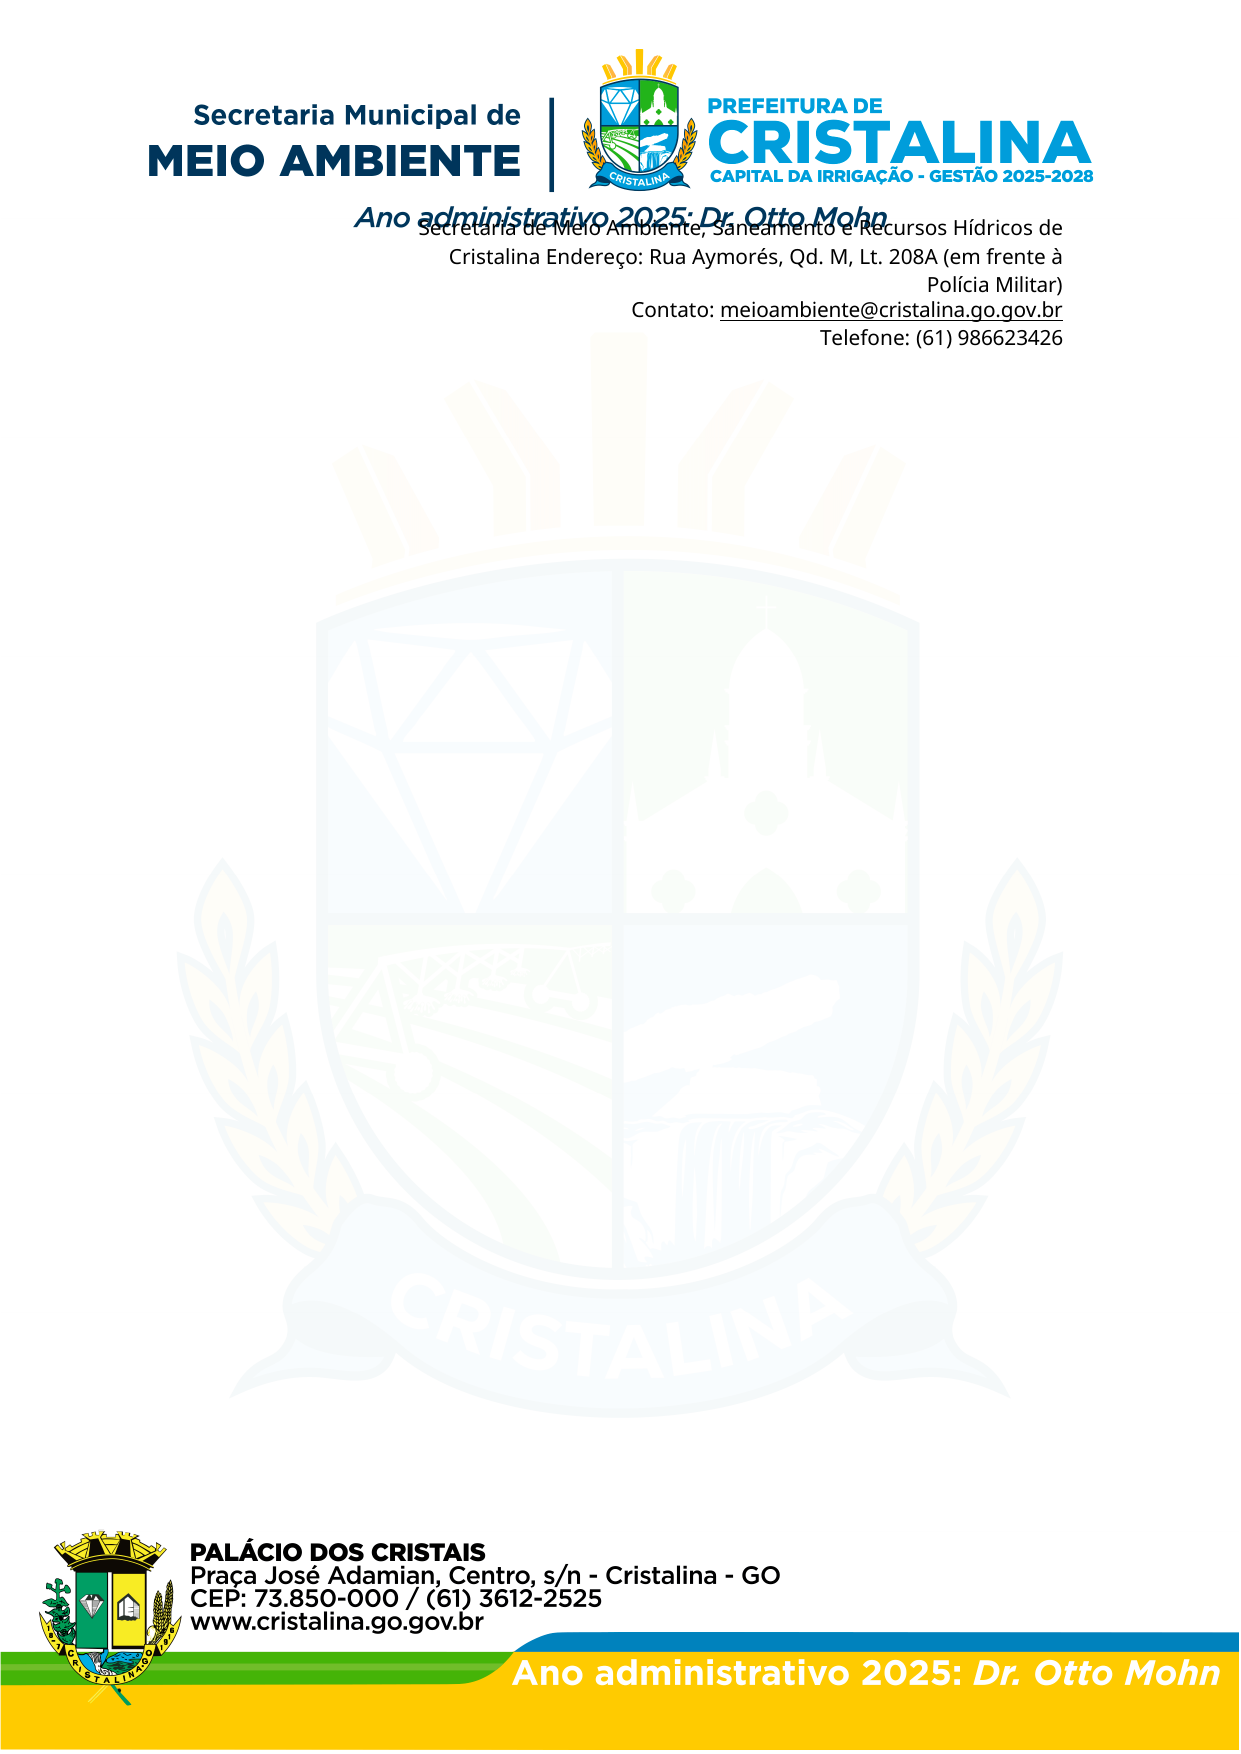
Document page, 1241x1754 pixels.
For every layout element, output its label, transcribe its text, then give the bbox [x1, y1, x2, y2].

text Secretaria de Meio Ambiente, Saneamento e Recursos Hídricos de Cristalina Endereço: Rua Aymorés, Qd. M, Lt. 208A (em frente à Polícia Militar) [350, 213, 1063, 299]
picture [0, 0, 1239, 1750]
text Telefone: (61) 986623426 [177, 323, 1063, 351]
text Contato: meioambiente@cristalina.go.gov.br [177, 299, 1063, 323]
